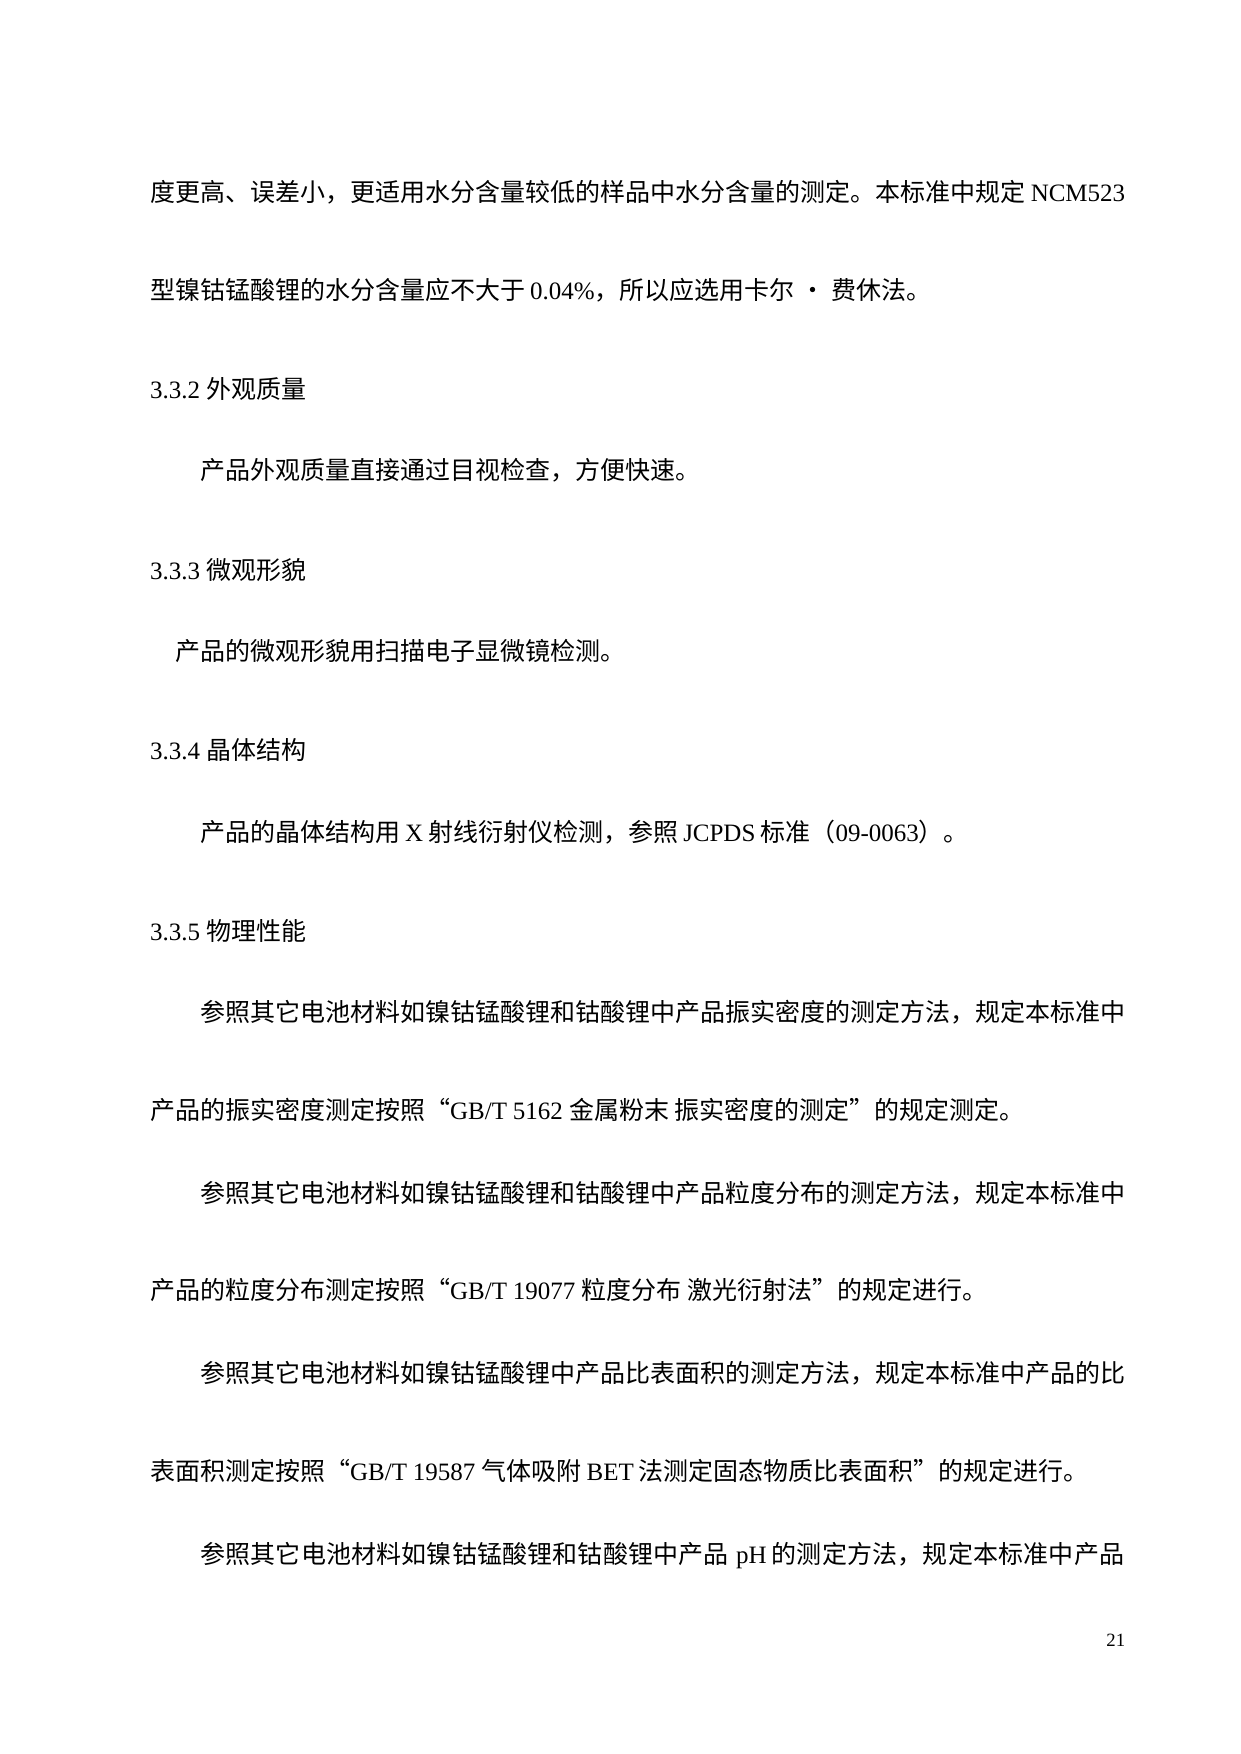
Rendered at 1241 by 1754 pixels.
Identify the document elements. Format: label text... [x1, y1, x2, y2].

text 参照其它电池材料如镍钴锰酸锂中产品比表面积的测定方法，规定本标准中产品的比表面积测定按照“GB/T 19587 气体吸附BET法测定固态物质比表面积”的规定进行。 [150, 1339, 1125, 1502]
text 3.3.2 外观质量 [150, 355, 1125, 420]
text 3.3.4 晶体结构 [150, 716, 1125, 781]
text 参照其它电池材料如镍钴锰酸锂和钴酸锂中产品振实密度的测定方法，规定本标准中产品的振实密度测定按照“GB/T 5162 金属粉末 振实密度的测定”的规定测定。 [150, 978, 1125, 1141]
text 产品外观质量直接通过目视检查，方便快速。 [150, 436, 1125, 501]
text 3.3.5 物理性能 [150, 897, 1125, 962]
text 3.3.3 微观形貌 [150, 536, 1125, 601]
text 产品的微观形貌用扫描电子显微镜检测。 [150, 617, 1125, 682]
text 产品的晶体结构用X射线衍射仪检测，参照JCPDS标准（09-0063）。 [150, 798, 1125, 863]
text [150, 1520, 1125, 1585]
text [150, 158, 1125, 321]
text 参照其它电池材料如镍钴锰酸锂和钴酸锂中产品粒度分布的测定方法，规定本标准中产品的粒度分布测定按照“GB/T 19077 粒度分布 激光衍射法”的规定进行。 [150, 1159, 1125, 1321]
